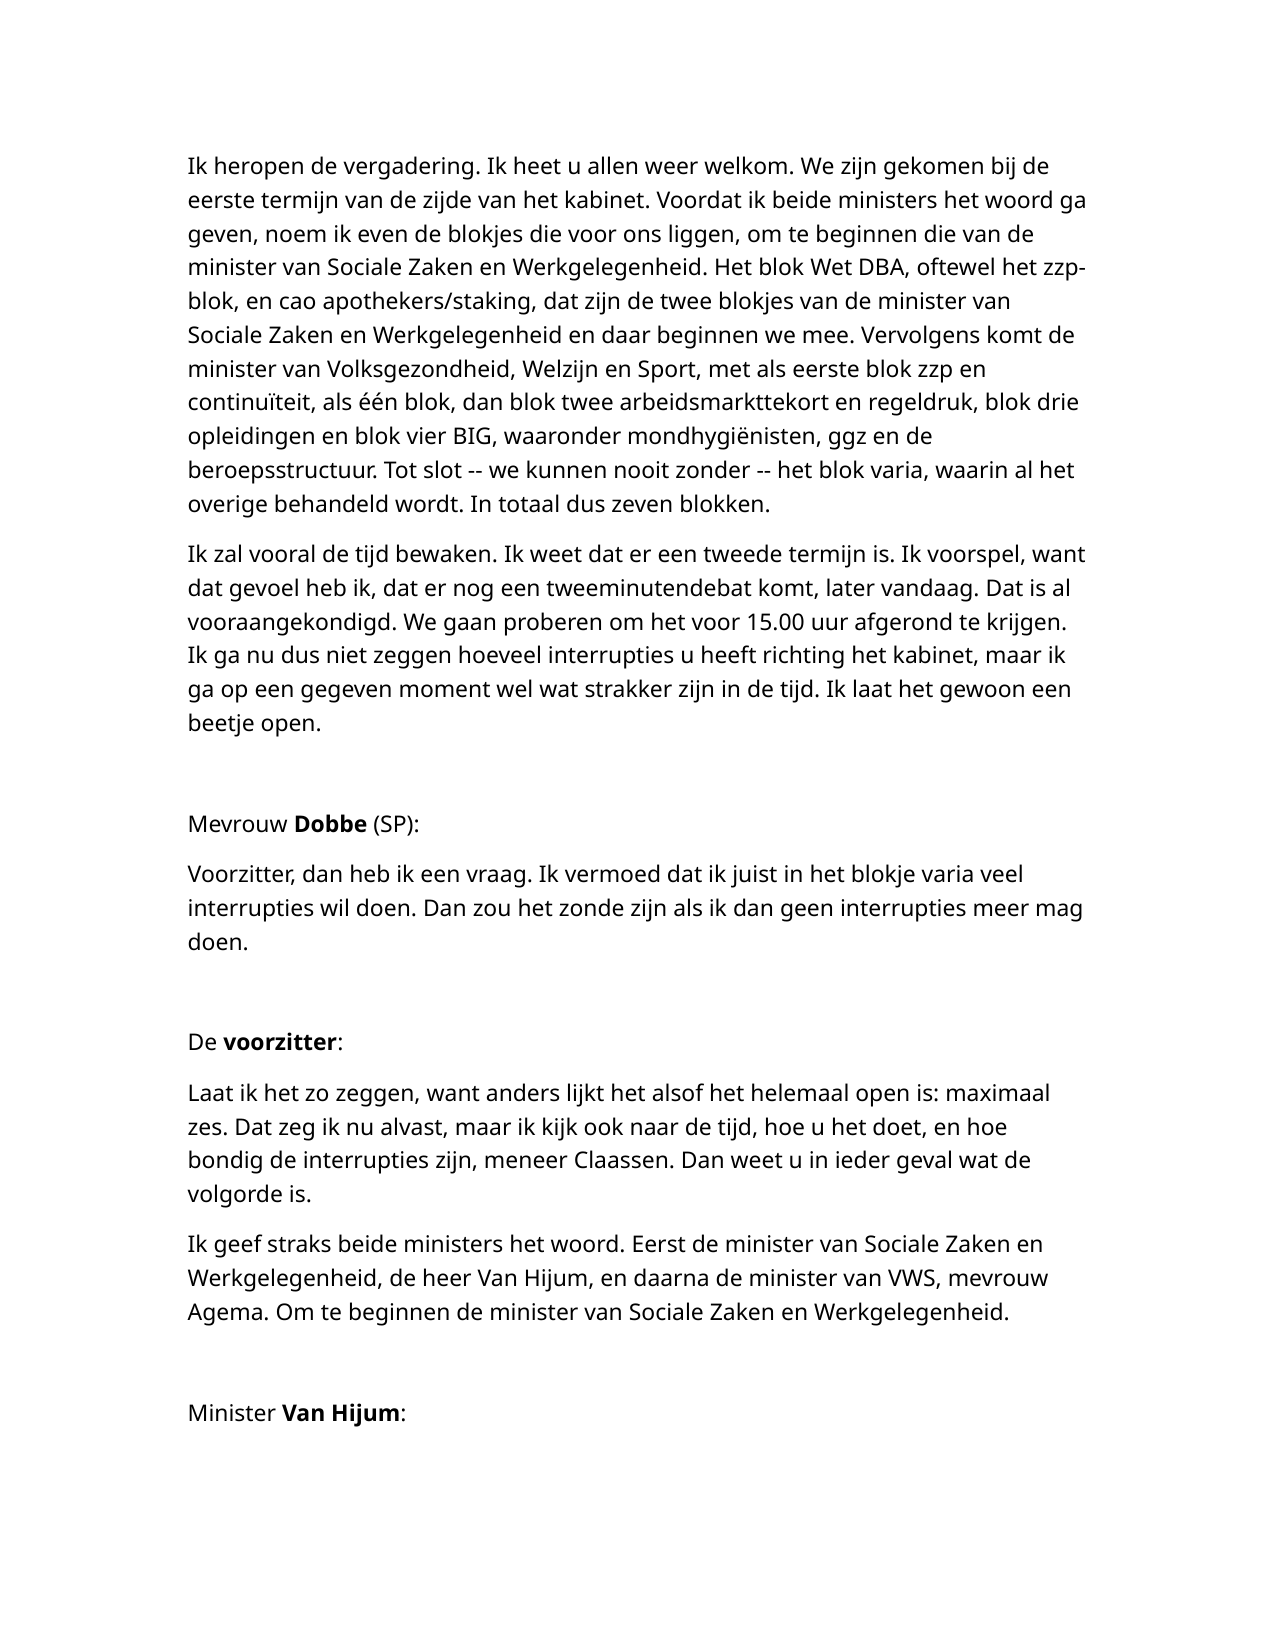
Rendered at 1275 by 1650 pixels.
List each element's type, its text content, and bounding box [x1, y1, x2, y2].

text Laat ik het zo zeggen, want anders lijkt het alsof het helemaal open is: maximaal zes. Dat zeg ik nu alvast, maar ik kijk ook naar de tijd, hoe u het doet, en hoe bondig de interrupties zijn, meneer Claassen. Dan weet u in ieder geval wat de volgorde is. [187, 1077, 1087, 1209]
text Minister Van Hijum: [187, 1397, 1087, 1428]
text Voorzitter, dan heb ik een vraag. Ik vermoed dat ik juist in het blokje varia veel interrupties wil doen. Dan zou het zonde zijn als ik dan geen interrupties meer mag doen. [187, 858, 1087, 957]
text De voorzitter: [187, 1026, 1087, 1057]
text Mevrouw Dobbe (SP): [187, 807, 1087, 839]
text Ik zal vooral de tijd bewaken. Ik weet dat er een tweede termijn is. Ik voorspel, want dat gevoel heb ik, dat er nog een tweeminutendebat komt, later vandaag. Dat is al vooraangekondigd. We gaan proberen om het voor 15.00 uur afgerond te krijgen. Ik ga nu dus niet zeggen hoeveel interrupties u heeft richting het kabinet, maar ik ga op een gegeven moment wel wat strakker zijn in de tijd. Ik laat het gewoon een beetje open. [187, 538, 1087, 738]
text Ik geef straks beide ministers het woord. Eerst de minister van Sociale Zaken en Werkgelegenheid, de heer Van Hijum, en daarna de minister van VWS, mevrouw Agema. Om te beginnen de minister van Sociale Zaken en Werkgelegenheid. [187, 1228, 1087, 1327]
text Ik heropen de vergadering. Ik heet u allen weer welkom. We zijn gekomen bij de eerste termijn van de zijde van het kabinet. Voordat ik beide ministers het woord ga geven, noem ik even de blokjes die voor ons liggen, om te beginnen die van de minister van Sociale Zaken en Werkgelegenheid. Het blok Wet DBA, oftewel het zzp-blok, en cao apothekers/staking, dat zijn de twee blokjes van de minister van Sociale Zaken en Werkgelegenheid en daar beginnen we mee. Vervolgens komt de minister van Volksgezondheid, Welzijn en Sport, met als eerste blok zzp en continuïteit, als één blok, dan blok twee arbeidsmarkttekort en regeldruk, blok drie opleidingen en blok vier BIG, waaronder mondhygiënisten, ggz en de beroepsstructuur. Tot slot -- we kunnen nooit zonder -- het blok varia, waarin al het overige behandeld wordt. In totaal dus zeven blokken. [187, 150, 1087, 519]
